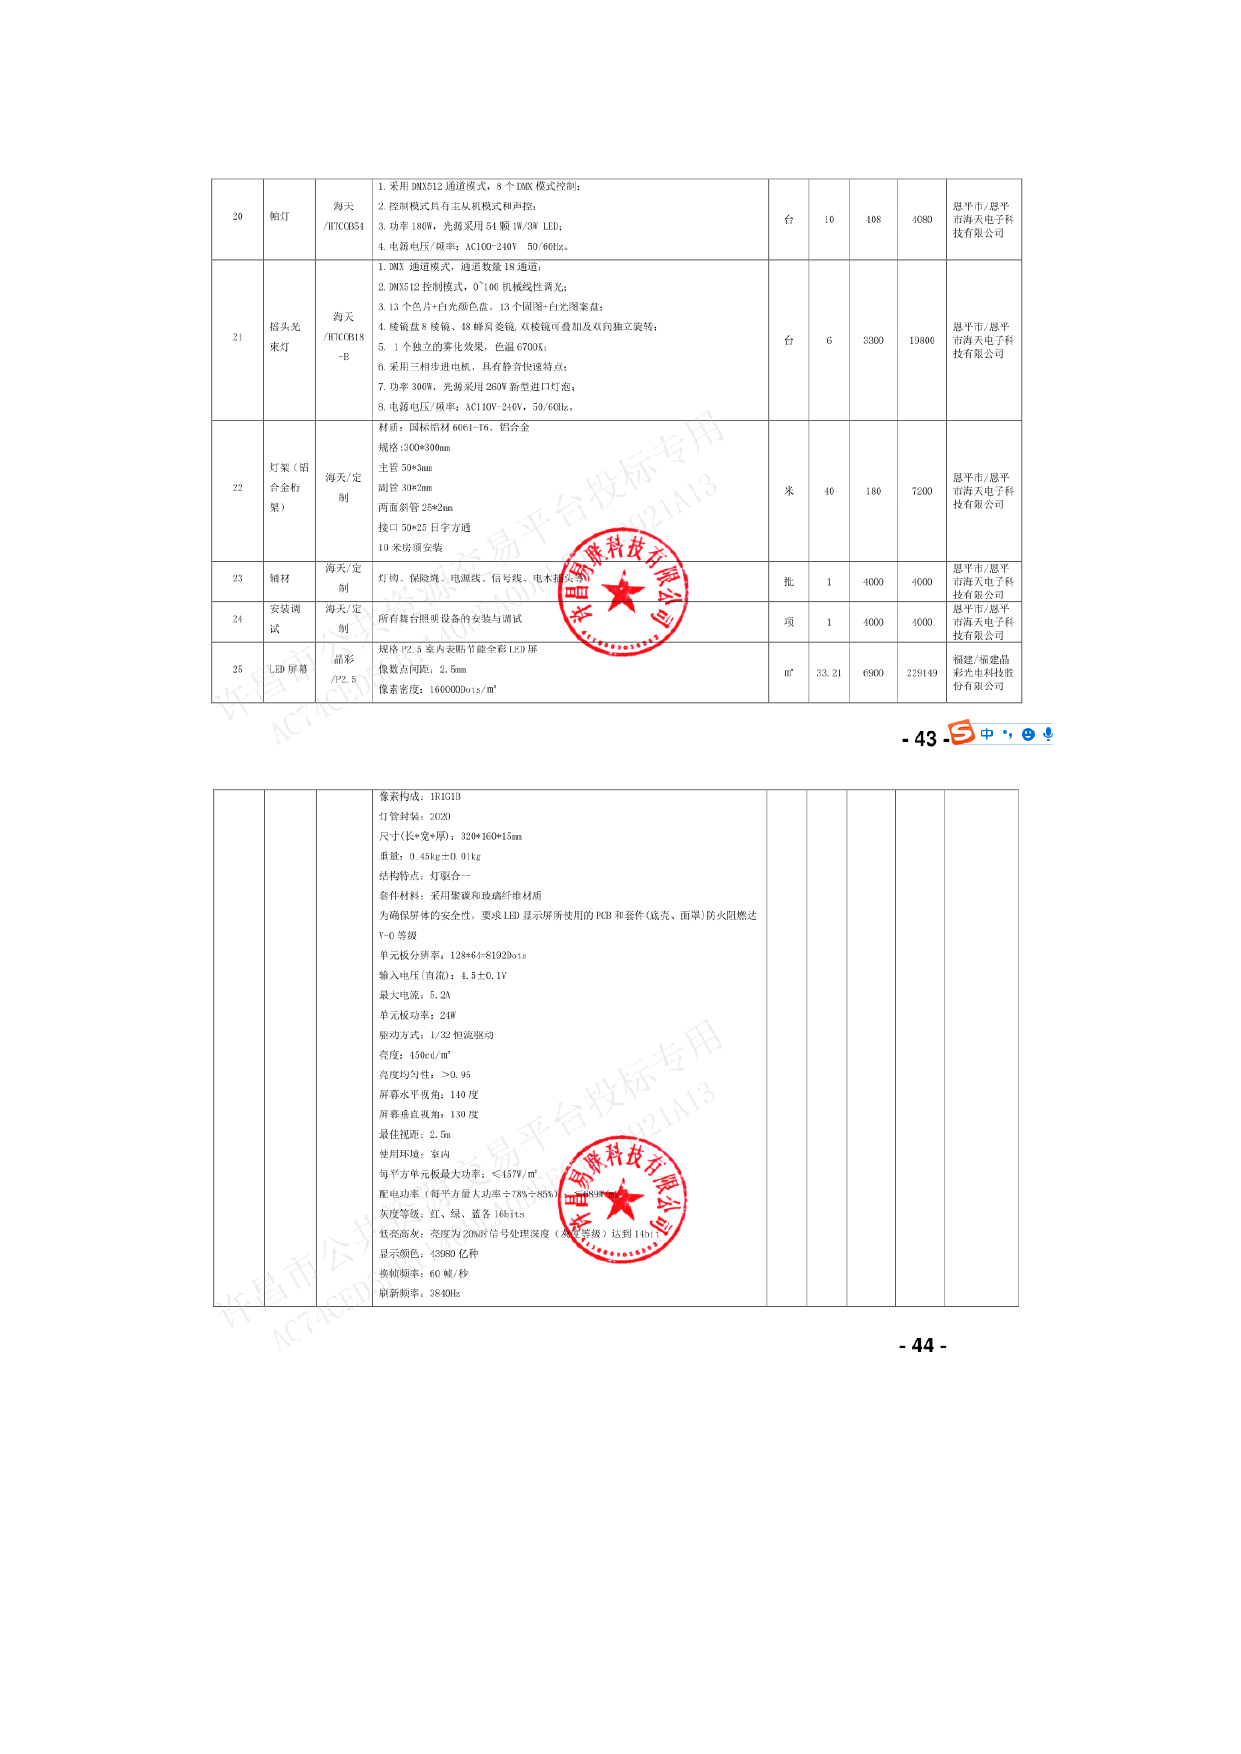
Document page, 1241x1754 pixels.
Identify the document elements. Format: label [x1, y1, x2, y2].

picture [187, 162, 1053, 749]
picture [187, 779, 1053, 1369]
